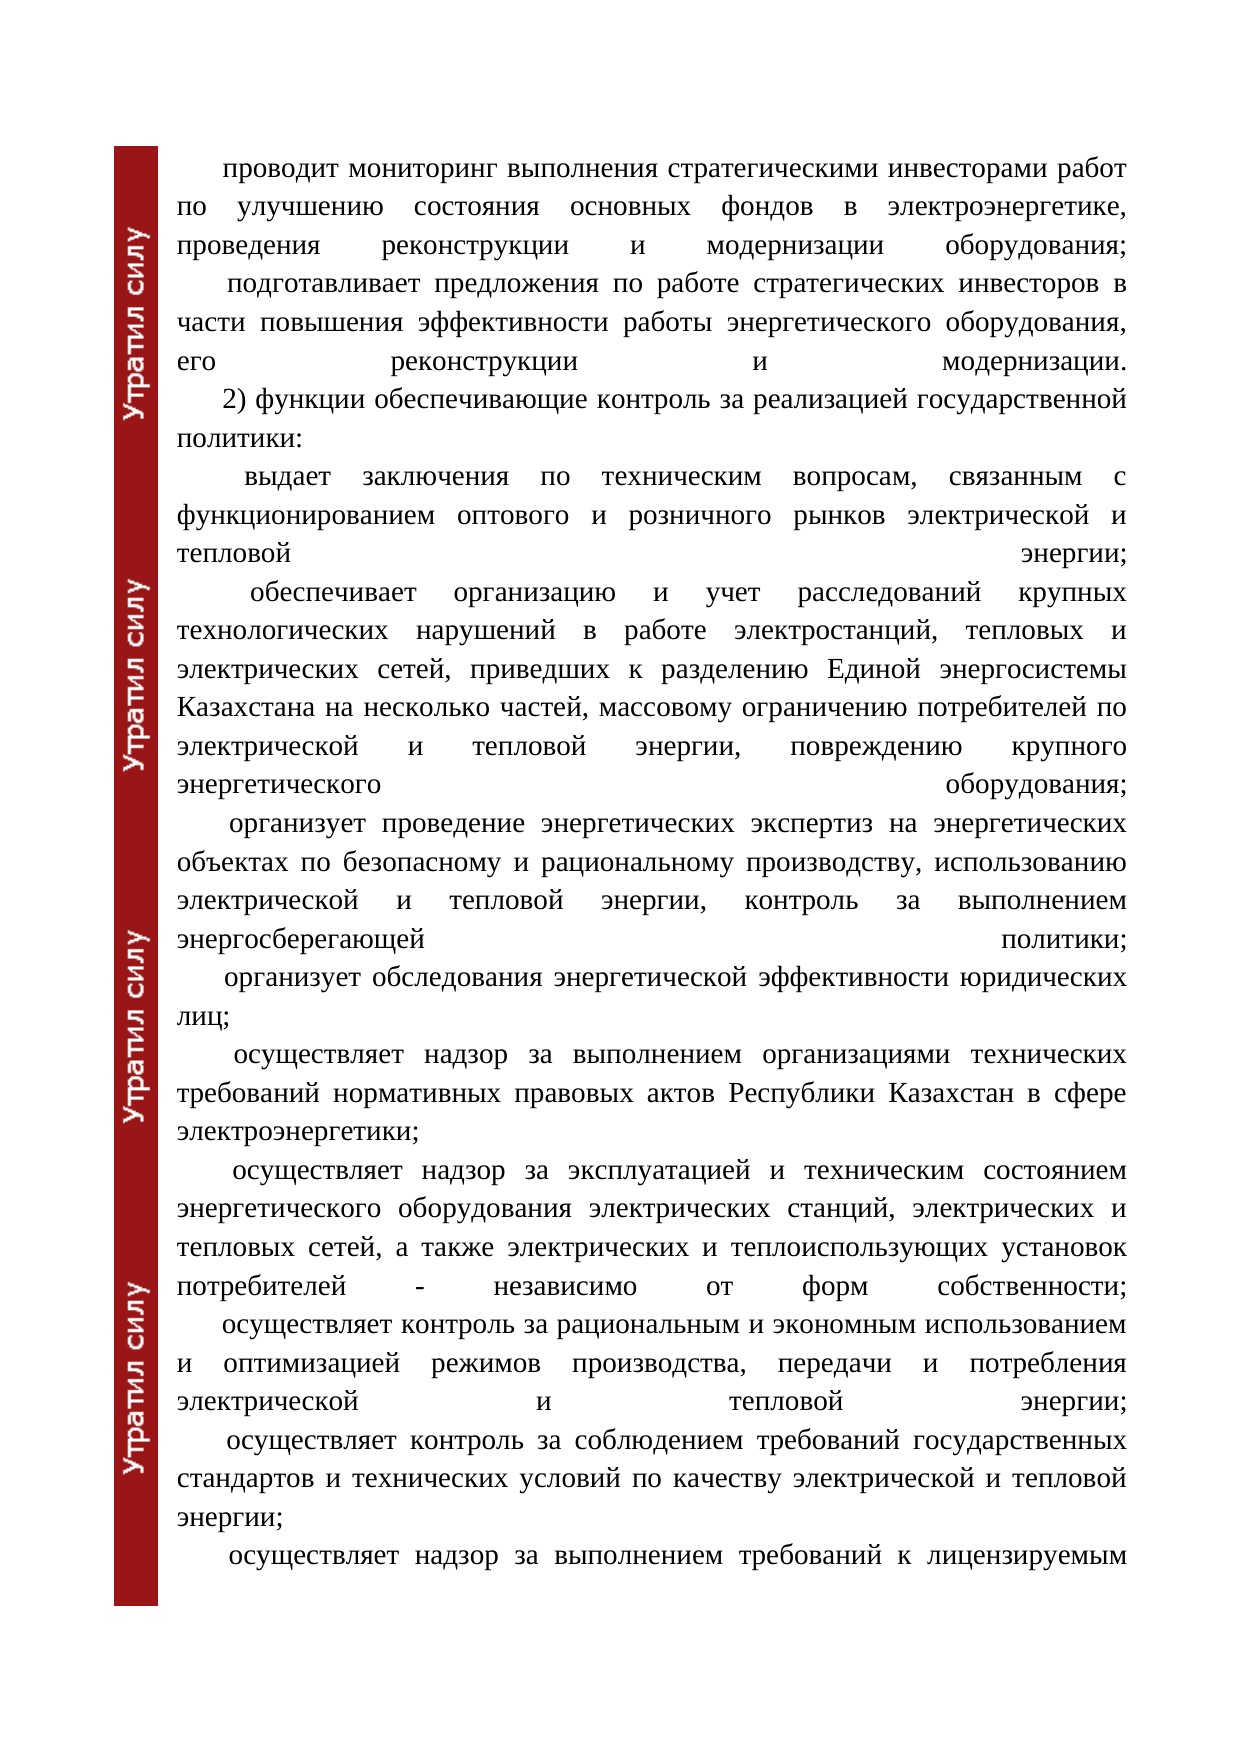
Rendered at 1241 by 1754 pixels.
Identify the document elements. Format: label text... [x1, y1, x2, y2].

picture [114, 1571, 158, 1606]
picture [114, 146, 158, 150]
